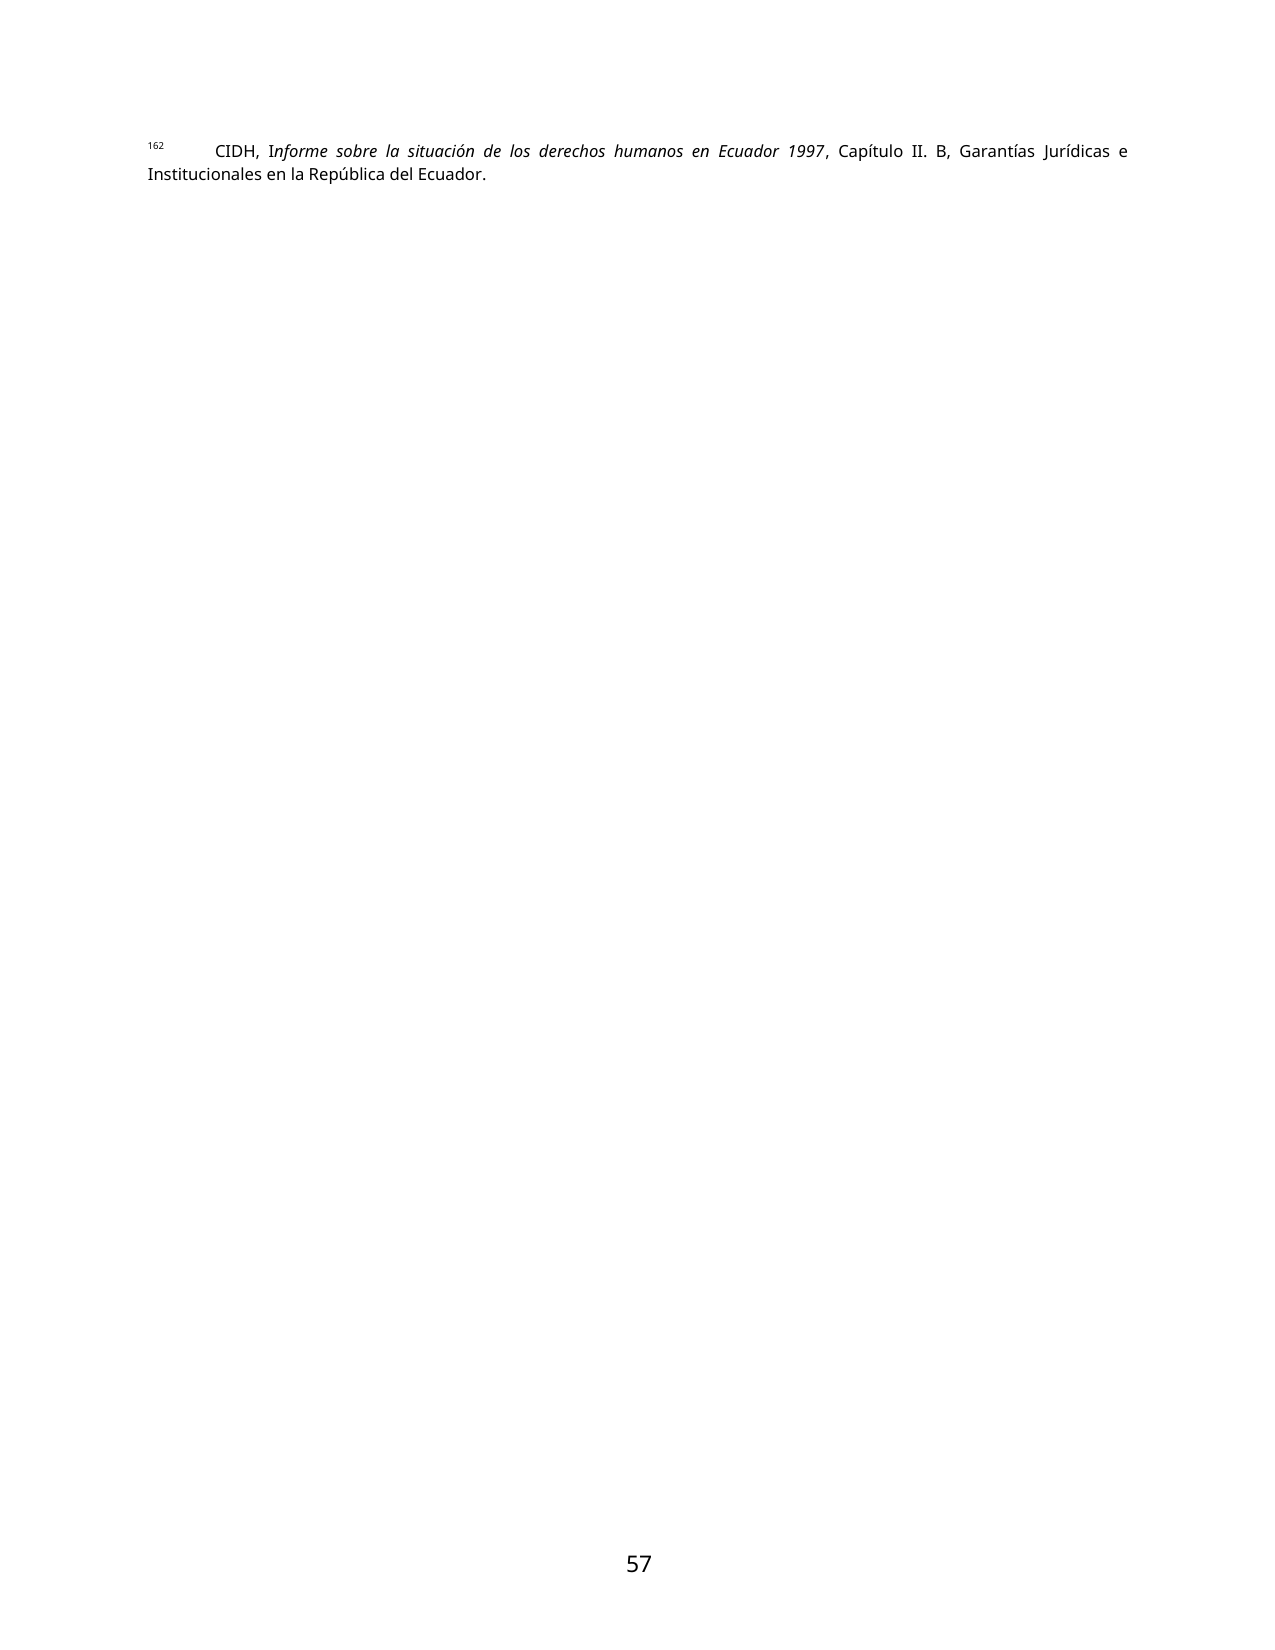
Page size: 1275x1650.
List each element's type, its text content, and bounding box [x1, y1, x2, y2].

text 162 CIDH, Informe sobre la situación de los derechos humanos en Ecuador 1997, Capítulo II. B, Garantías Jurídicas e Institucionales en la República del Ecuador. [147, 139, 1128, 185]
